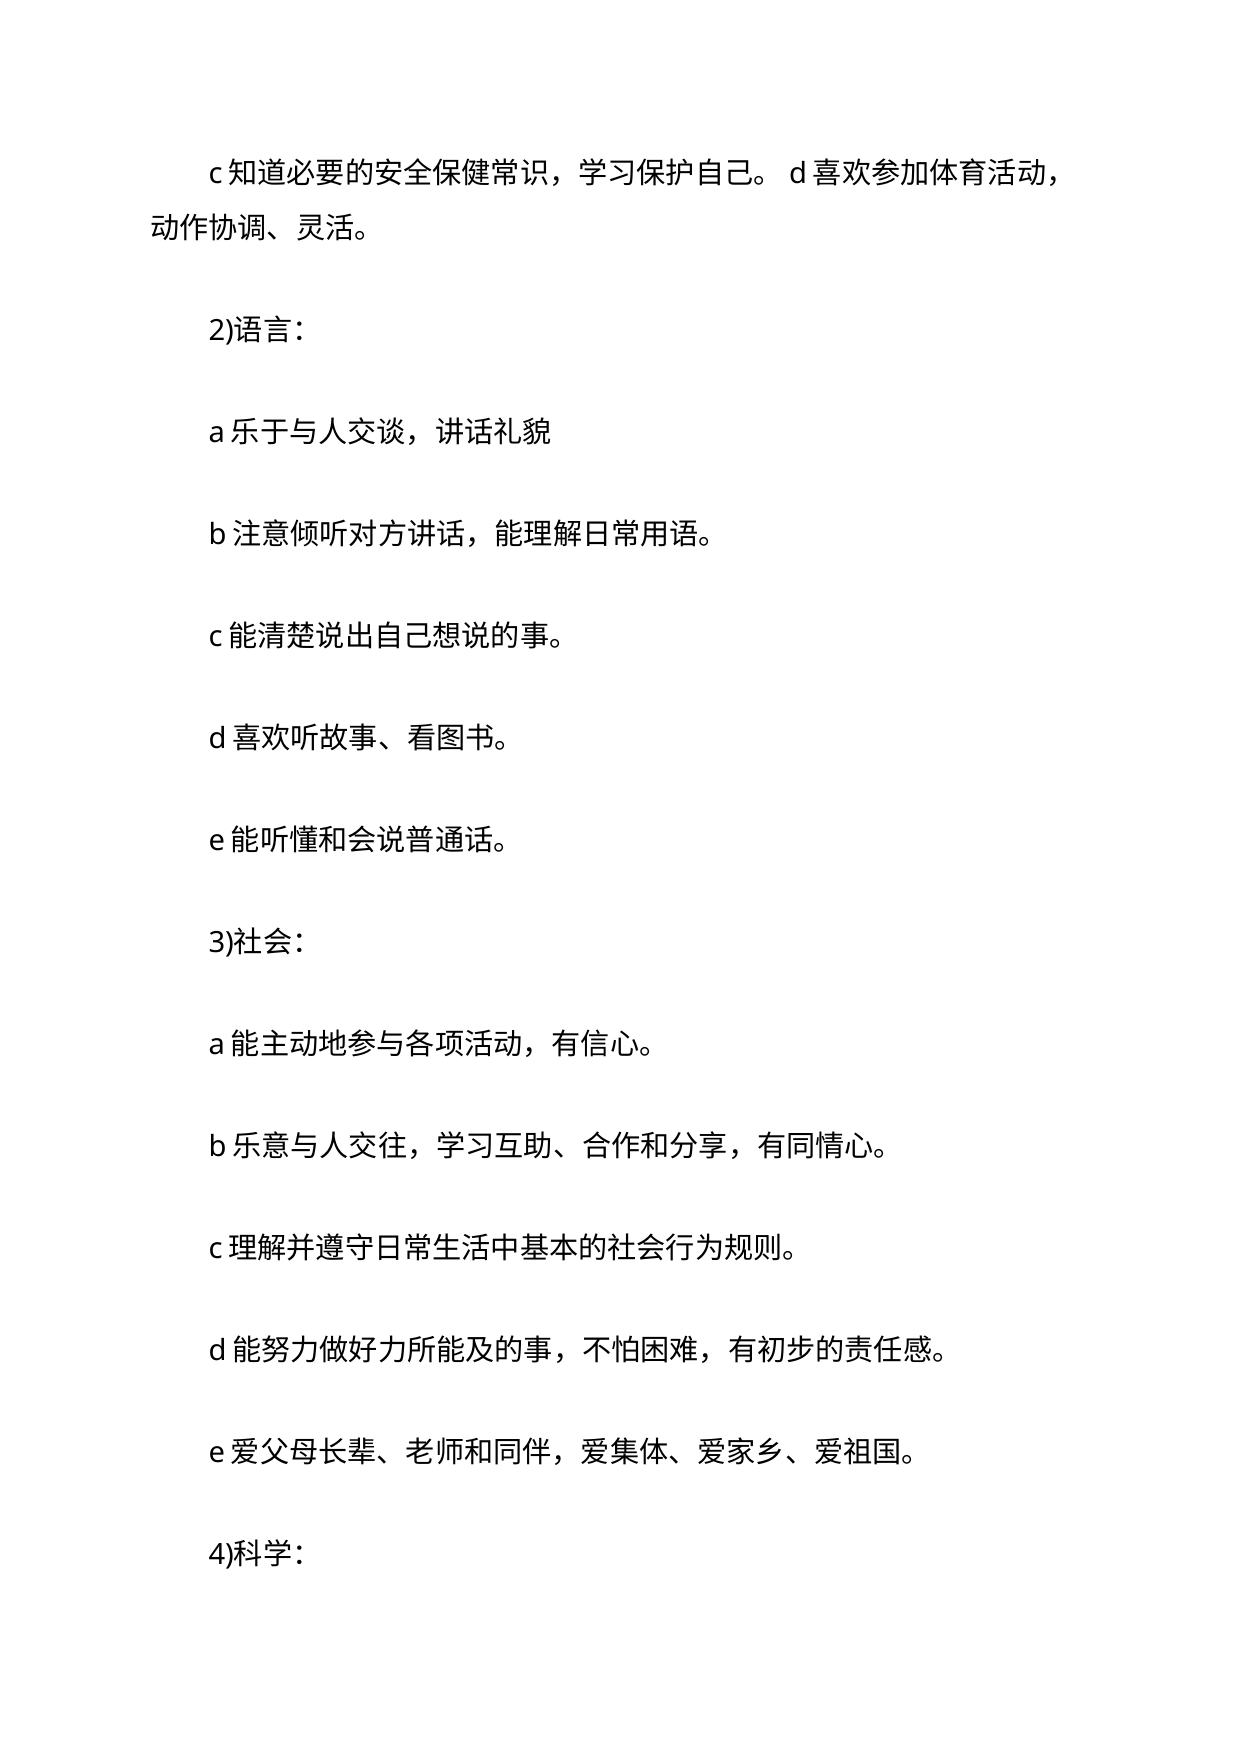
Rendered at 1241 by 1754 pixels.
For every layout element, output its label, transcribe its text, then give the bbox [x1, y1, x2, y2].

text c能清楚说出自己想说的事。 [150, 613, 1090, 655]
text 4)科学： [150, 1531, 1090, 1573]
text c理解并遵守日常生活中基本的社会行为规则。 [150, 1224, 1090, 1267]
text c知道必要的安全保健常识，学习保护自己。 d喜欢参加体育活动，动作协调、灵活。 [150, 150, 1090, 247]
text b乐意与人交往，学习互助、合作和分享，有同情心。 [150, 1123, 1090, 1165]
text b注意倾听对方讲话，能理解日常用语。 [150, 511, 1090, 553]
text 2)语言： [150, 307, 1090, 349]
text d能努力做好力所能及的事，不怕困难，有初步的责任感。 [150, 1327, 1090, 1369]
text e爱父母长辈、老师和同伴，爱集体、爱家乡、爱祖国。 [150, 1428, 1090, 1471]
text a能主动地参与各项活动，有信心。 [150, 1021, 1090, 1063]
text e能听懂和会说普通话。 [150, 817, 1090, 859]
text d喜欢听故事、看图书。 [150, 715, 1090, 757]
text a乐于与人交谈，讲话礼貌 [150, 409, 1090, 451]
text 3)社会： [150, 919, 1090, 961]
